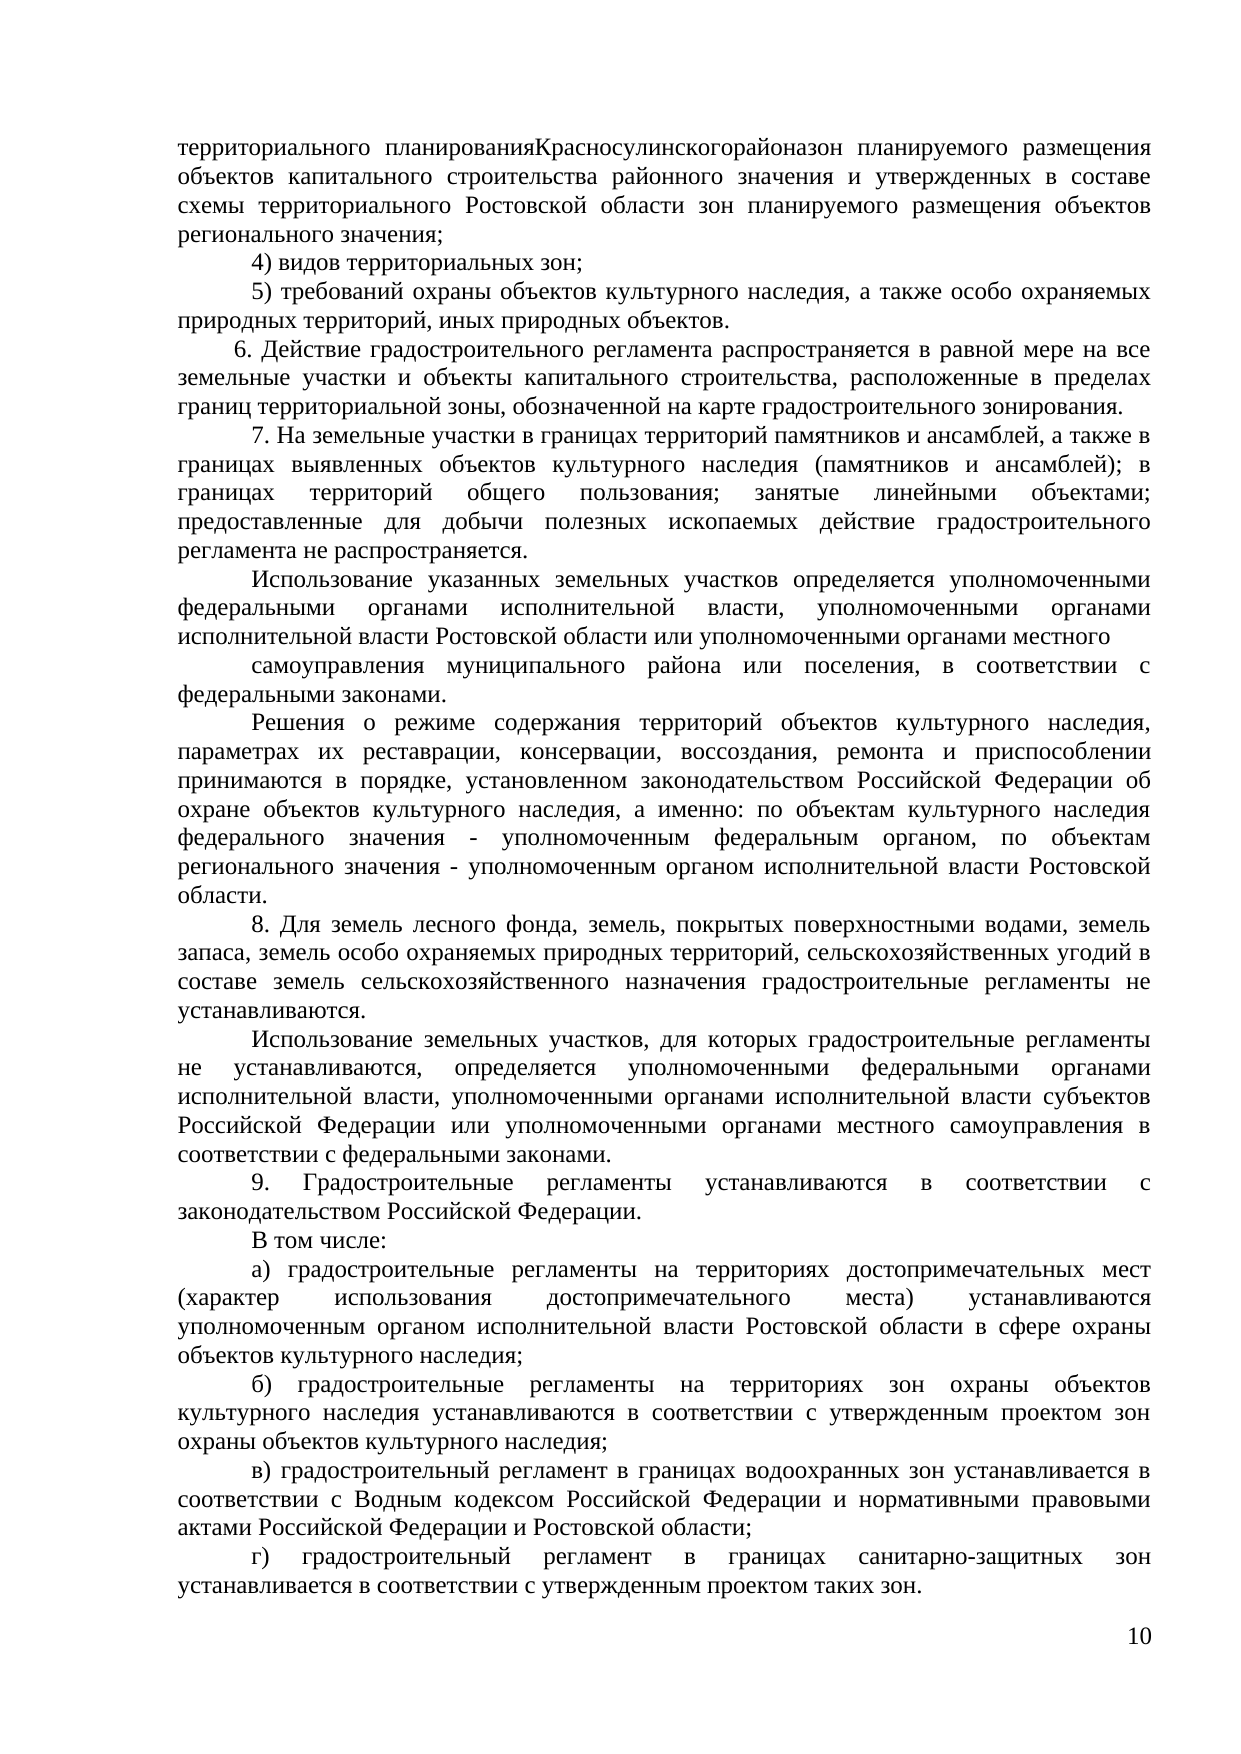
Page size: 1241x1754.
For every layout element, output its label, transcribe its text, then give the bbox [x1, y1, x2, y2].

text В том числе: [177, 1225, 1152, 1254]
text самоуправления муниципального района или поселения, в соответствии с федеральными законами. [177, 650, 1152, 707]
text г) градостроительный регламент в границах санитарно-защитных зон устанавливается в соответствии с утвержденным проектом таких зон. [177, 1541, 1152, 1599]
text в) градостроительный регламент в границах водоохранных зон устанавливается в соответствии с Водным кодексом Российской Федерации и нормативными правовыми актами Российской Федерации и Ростовской области; [177, 1455, 1152, 1541]
text Использование земельных участков, для которых градостроительные регламенты не устанавливаются, определяется уполномоченными федеральными органами исполнительной власти, уполномоченными органами исполнительной власти субъектов Российской Федерации или уполномоченными органами местного самоуправления в соответствии с федеральными законами. [177, 1024, 1152, 1167]
text 7. На земельные участки в границах территорий памятников и ансамблей, а также в границах выявленных объектов культурного наследия (памятников и ансамблей); в границах территорий общего пользования; занятые линейными объектами; предоставленные для добычи полезных ископаемых действие градостроительного регламента не распространяется. [177, 420, 1152, 564]
text 4) видов территориальных зон; [177, 247, 1152, 276]
text 9. Градостроительные регламенты устанавливаются в соответствии с законодательством Российской Федерации. [177, 1167, 1152, 1225]
text Решения о режиме содержания территорий объектов культурного наследия, параметрах их реставрации, консервации, воссоздания, ремонта и приспособлении принимаются в порядке, установленном законодательством Российской Федерации об охране объектов культурного наследия, а именно: по объектам культурного наследия федерального значения - уполномоченным федеральным органом, по объектам регионального значения - уполномоченным органом исполнительной власти Ростовской области. [177, 707, 1152, 909]
text 5) требований охраны объектов культурного наследия, а также особо охраняемых природных территорий, иных природных объектов. [177, 276, 1152, 334]
text 6. Действие градостроительного регламента распространяется в равной мере на все земельные участки и объекты капитального строительства, расположенные в пределах границ территориальной зоны, обозначенной на карте градостроительного зонирования. [177, 334, 1152, 420]
text б) градостроительные регламенты на территориях зон охраны объектов культурного наследия устанавливаются в соответствии с утвержденным проектом зон охраны объектов культурного наследия; [177, 1369, 1152, 1455]
text Использование указанных земельных участков определяется уполномоченными федеральными органами исполнительной власти, уполномоченными органами исполнительной власти Ростовской области или уполномоченными органами местного [177, 564, 1152, 650]
text 8. Для земель лесного фонда, земель, покрытых поверхностными водами, земель запаса, земель особо охраняемых природных территорий, сельскохозяйственных угодий в составе земель сельскохозяйственного назначения градостроительные регламенты не устанавливаются. [177, 909, 1152, 1024]
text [177, 132, 1152, 247]
text а) градостроительные регламенты на территориях достопримечательных мест (характер использования достопримечательного места) устанавливаются уполномоченным органом исполнительной власти Ростовской области в сфере охраны объектов культурного наследия; [177, 1254, 1152, 1369]
